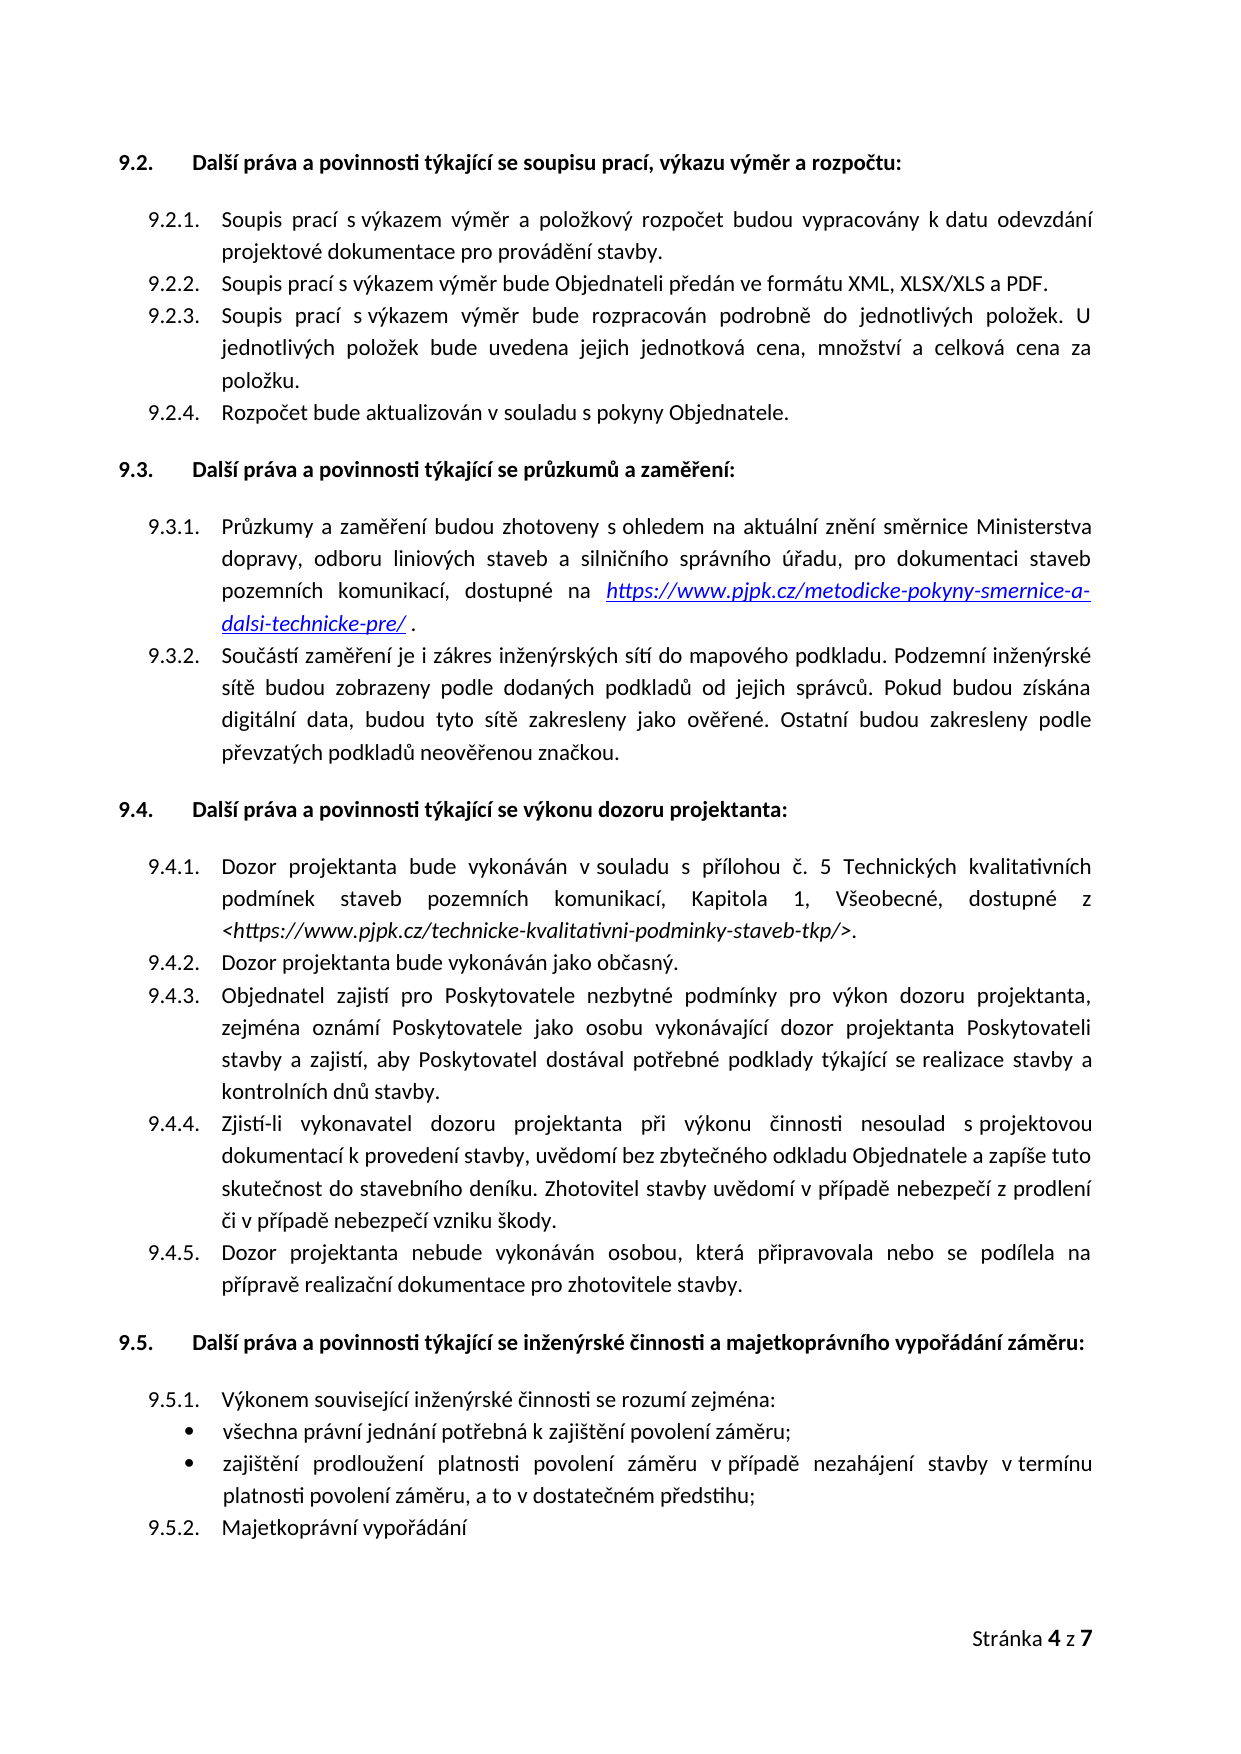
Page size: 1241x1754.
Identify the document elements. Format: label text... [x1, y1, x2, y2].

list Dozor projektanta nebude vykonáván osobou, která připravovala nebo se podílela na přípravě realizační dokumentace pro zhotovitele stavby. [148, 1238, 1093, 1298]
subtitle Další práva a povinnosti týkající se inženýrské činnosti a majetkoprávního vypořádání záměru: [118, 1328, 1093, 1356]
list zajištění prodloužení platnosti povolení záměru v případě nezahájení stavby v termínu platnosti povolení záměru, a to v dostatečném předstihu; [185, 1449, 1093, 1509]
list Dozor projektanta bude vykonáván v souladu s přílohou č. 5 Technických kvalitativních podmínek staveb pozemních komunikací, Kapitola 1, Všeobecné, dostupné z <https://www.pjpk.cz/technicke-kvalitativni-podminky-staveb-tkp/>. [148, 852, 1093, 944]
list Dozor projektanta bude vykonáván jako občasný. [148, 948, 1093, 977]
subtitle Další práva a povinnosti týkající se průzkumů a zaměření: [118, 455, 1093, 483]
list Majetkoprávní vypořádání [148, 1513, 1093, 1542]
list Objednatel zajistí pro Poskytovatele nezbytné podmínky pro výkon dozoru projektanta, zejména oznámí Poskytovatele jako osobu vykonávající dozor projektanta Poskytovateli stavby a zajistí, aby Poskytovatel dostával potřebné podklady týkající se realizace stavby a kontrolních dnů stavby. [148, 981, 1093, 1105]
list Součástí zaměření je i zákres inženýrských sítí do mapového podkladu. Podzemní inženýrské sítě budou zobrazeny podle dodaných podkladů od jejich správců. Pokud budou získána digitální data, budou tyto sítě zakresleny jako ověřené. Ostatní budou zakresleny podle převzatých podkladů neověřenou značkou. [148, 641, 1093, 766]
list všechna právní jednání potřebná k zajištění povolení záměru; [185, 1417, 1093, 1445]
subtitle Další práva a povinnosti týkající se výkonu dozoru projektanta: [118, 795, 1093, 823]
list Výkonem související inženýrské činnosti se rozumí zejména: [148, 1385, 1093, 1413]
list Rozpočet bude aktualizován v souladu s pokyny Objednatele. [148, 398, 1093, 426]
list Soupis prací s výkazem výměr a položkový rozpočet budou vypracovány k datu odevzdání projektové dokumentace pro provádění stavby. [148, 205, 1093, 265]
list Soupis prací s výkazem výměr bude rozpracován podrobně do jednotlivých položek. U jednotlivých položek bude uvedena jejich jednotková cena, množství a celková cena za položku. [148, 301, 1093, 394]
subtitle Další práva a povinnosti týkající se soupisu prací, výkazu výměr a rozpočtu: [118, 148, 1093, 176]
list Soupis prací s výkazem výměr bude Objednateli předán ve formátu XML, XLSX/XLS a PDF. [148, 269, 1093, 297]
list Průzkumy a zaměření budou zhotoveny s ohledem na aktuální znění směrnice Ministerstva dopravy, odboru liniových staveb a silničního správního úřadu, pro dokumentaci staveb pozemních komunikací, dostupné na https://www.pjpk.cz/metodicke-pokyny-smernice-a-dalsi-technicke-pre/ . [148, 512, 1093, 637]
list Zjistí-li vykonavatel dozoru projektanta při výkonu činnosti nesoulad s projektovou dokumentací k provedení stavby, uvědomí bez zbytečného odkladu Objednatele a zapíše tuto skutečnost do stavebního deníku. Zhotovitel stavby uvědomí v případě nebezpečí z prodlení či v případě nebezpečí vzniku škody. [148, 1109, 1093, 1234]
